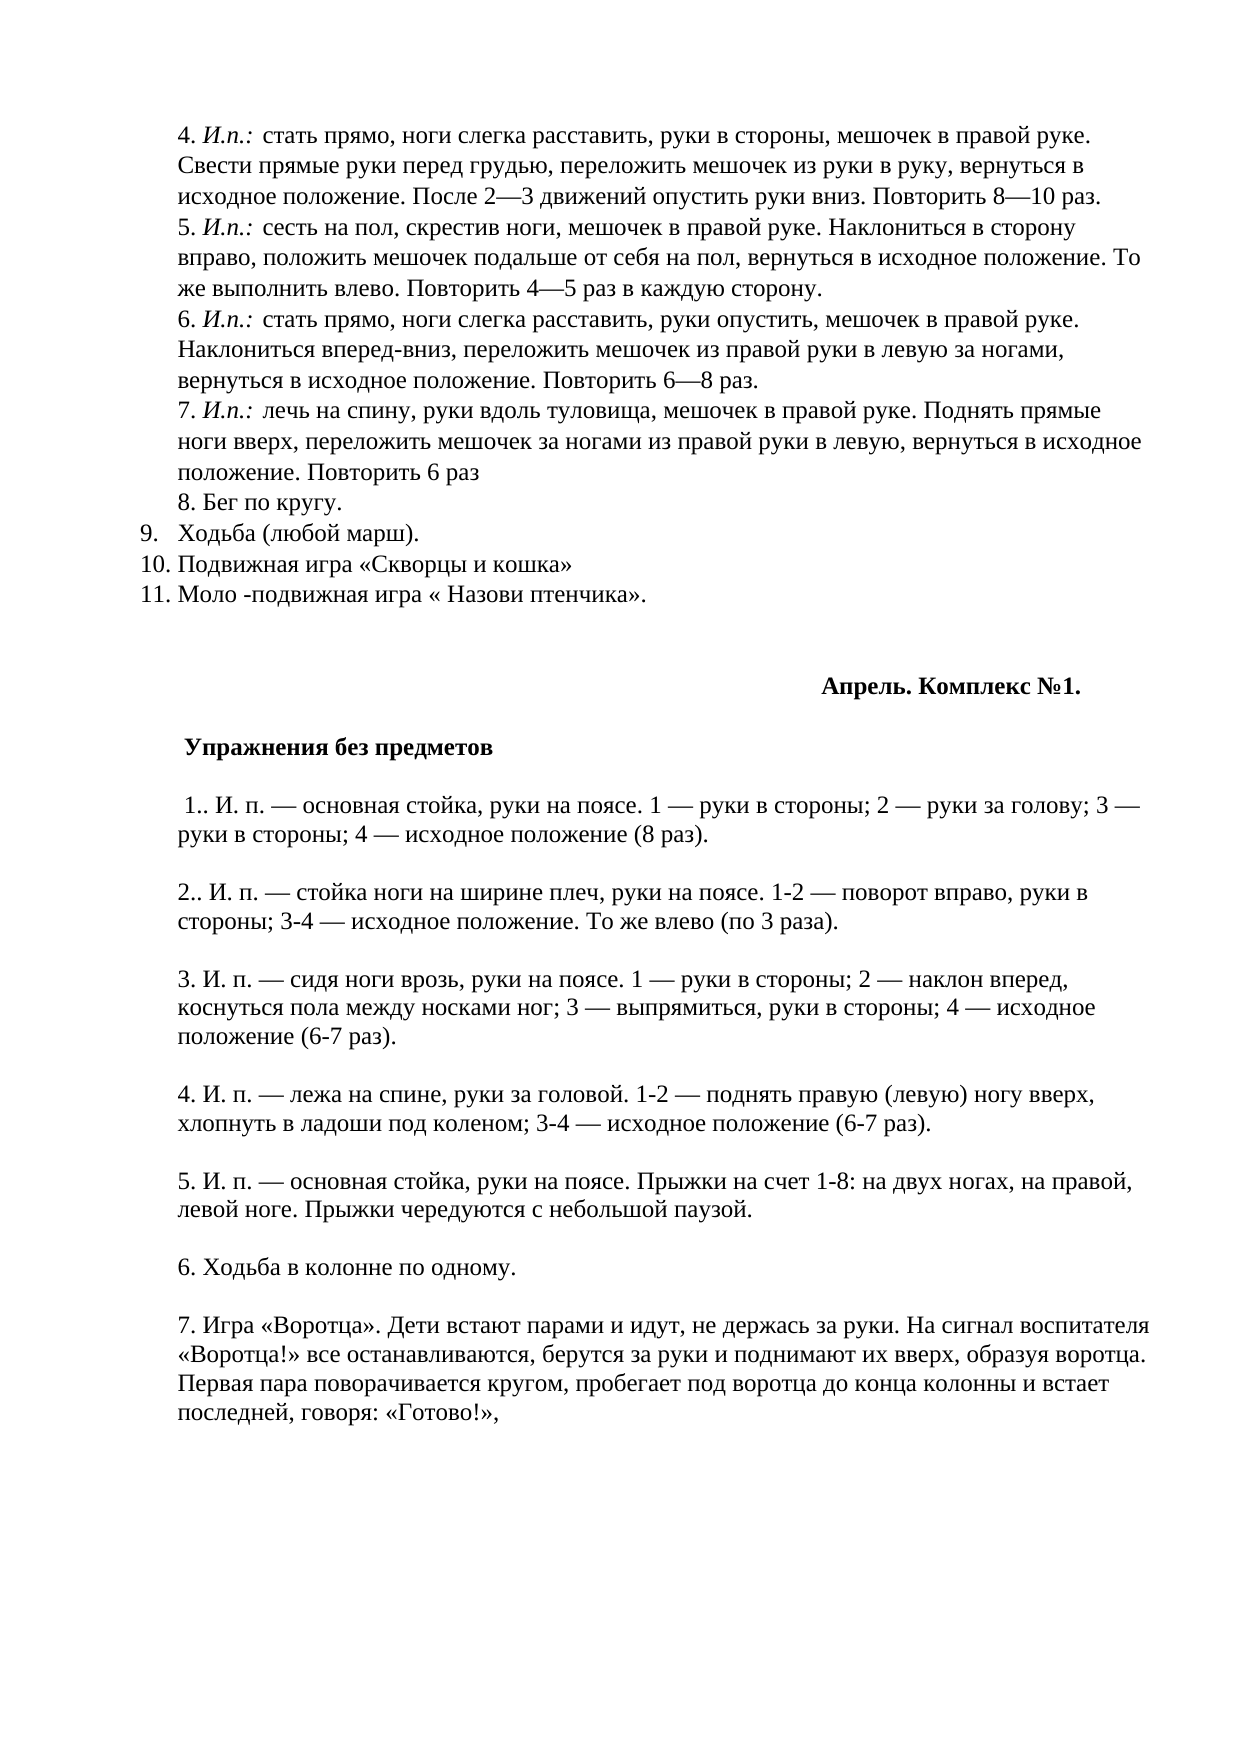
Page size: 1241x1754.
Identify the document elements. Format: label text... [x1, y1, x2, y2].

text 4. И.п.: стать прямо, ноги слегка расставить, руки в стороны, мешочек в правой руке. Свести прямые руки перед грудью, переложить мешочек из руки в руку, вернуться в исходное положение. После 2—3 движений опустить руки вниз. Повторить 8—10 раз. [177, 118, 1152, 210]
text 3. И. п. — сидя ноги врозь, руки на поясе. 1 — руки в стороны; 2 — наклон вперед, коснуться пола между носками ног; 3 — выпрямиться, руки в стороны; 4 — исходное положение (6-7 раз). [177, 964, 1152, 1050]
list Моло -подвижная игра « Назови птенчика». [140, 577, 1152, 608]
text 5. И.п.: сесть на пол, скрестив ноги, мешочек в правой руке. Наклониться в сторону вправо, положить мешочек подальше от себя на пол, вернуться в исходное положение. То же выполнить влево. Повторить 4—5 раз в каждую сторону. [177, 210, 1152, 302]
list Подвижная игра «Скворцы и кошка» [140, 547, 1152, 577]
text 1.. И. п. — основная стойка, руки на поясе. 1 — руки в стороны; 2 — руки за голову; 3 — руки в стороны; 4 — исходное положение (8 раз). [177, 790, 1152, 848]
text 8. Бег по кругу. [177, 486, 1152, 516]
text 7. Игра «Воротца». Дети встают парами и идут, не держась за руки. На сигнал воспитателя «Воротца!» все останавливаются, берутся за руки и поднимают их вверх, образуя воротца. Первая пара поворачивается кругом, пробегает под воротца до конца колонны и встает последней, говоря: «Готово!», [177, 1310, 1152, 1425]
text 6. Ходьба в колонне по одному. [177, 1252, 1152, 1281]
text 6. И.п.: стать прямо, ноги слегка расставить, руки опустить, мешочек в правой руке. Наклониться вперед-вниз, переложить мешочек из правой руки в левую за ногами, вернуться в исходное положение. Повторить 6—8 раз. [177, 302, 1152, 394]
text 7. И.п.: лечь на спину, руки вдоль туловища, мешочек в правой руке. Поднять прямые ноги вверх, переложить мешочек за ногами из правой руки в левую, вернуться в исходное положение. Повторить 6 раз [177, 394, 1152, 486]
text Упражнения без предметов [177, 731, 1152, 761]
list Ходьба (любой марш). [140, 516, 1152, 547]
text 2.. И. п. — стойка ноги на ширине плеч, руки на поясе. 1-2 — поворот вправо, руки в стороны; 3-4 — исходное положение. То же влево (по 3 раза). [177, 877, 1152, 934]
text 5. И. п. — основная стойка, руки на поясе. Прыжки на счет 1-8: на двух ногах, на правой, левой ноге. Прыжки чередуются с небольшой паузой. [177, 1166, 1152, 1223]
text 4. И. п. — лежа на спине, руки за головой. 1-2 — поднять правую (левую) ногу вверх, хлопнуть в ладоши под коленом; 3-4 — исходное положение (6-7 раз). [177, 1079, 1152, 1137]
text Апрель. Комплекс №1. [177, 669, 1152, 700]
